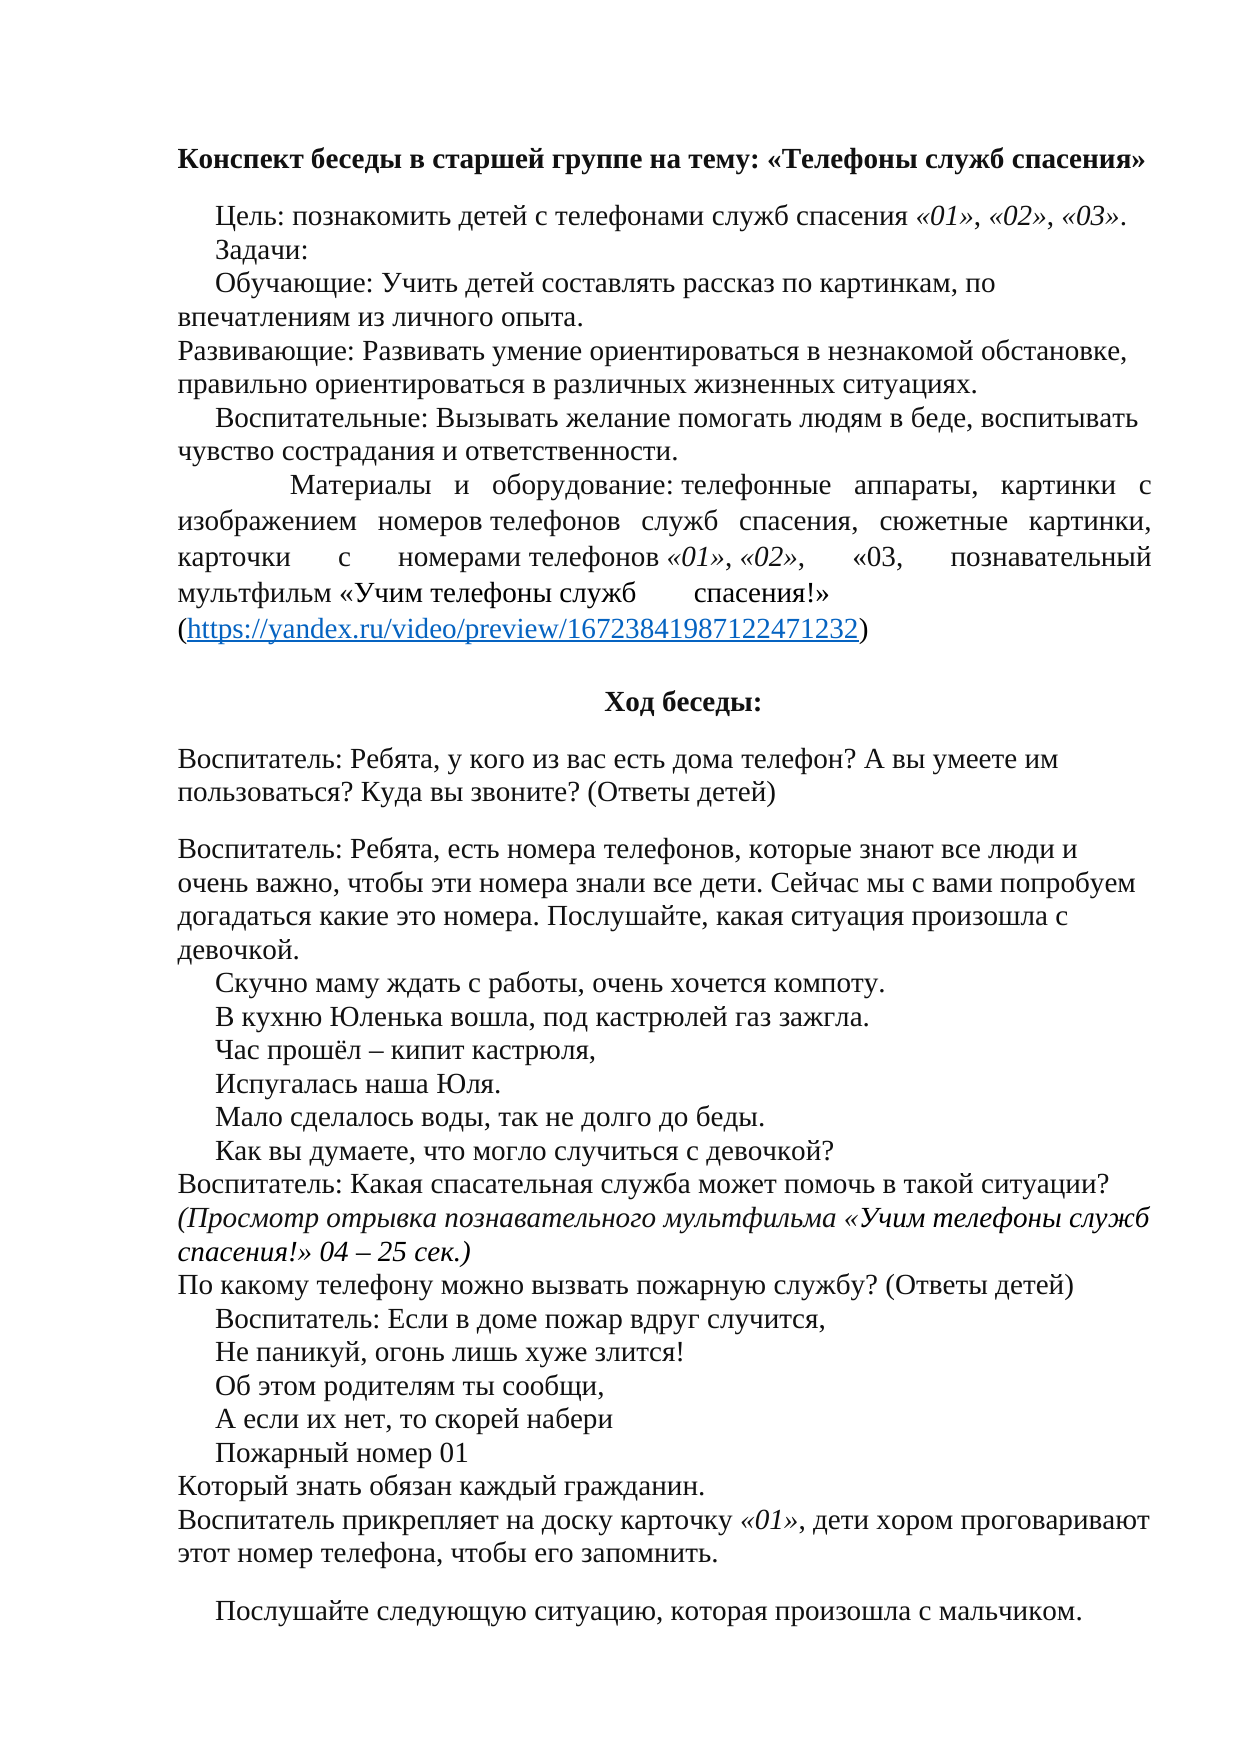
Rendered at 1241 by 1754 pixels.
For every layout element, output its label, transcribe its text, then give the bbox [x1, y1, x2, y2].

text Воспитатель: Если в доме пожар вдруг случится, [177, 1301, 1152, 1334]
text Не паникуй, огонь лишь хуже злится! [177, 1334, 1152, 1368]
text Воспитательные: Вызывать желание помогать людям в беде, воспитывать чувство сострадания и ответственности. [177, 400, 1152, 467]
text Как вы думаете, что могло случиться с девочкой? [177, 1133, 1152, 1167]
text Воспитатель прикрепляет на доску карточку «01», дети хором проговаривают этот номер телефона, чтобы его запомнить. [177, 1502, 1152, 1569]
text Цель: познакомить детей с телефонами служб спасения «01», «02», «03». [177, 198, 1152, 232]
text В кухню Юленька вошла, под кастрюлей газ зажгла. [177, 999, 1152, 1032]
text Воспитатель: Ребята, есть номера телефонов, которые знают все люди и очень важно, чтобы эти номера знали все дети. Сейчас мы с вами попробуем догадаться какие это номера. Послушайте, какая ситуация произошла с девочкой. [177, 831, 1152, 965]
text А если их нет, то скорей набери [177, 1401, 1152, 1435]
text (Просмотр отрывка познавательного мультфильма «Учим телефоны служб спасения!» 04 – 25 сек.) [177, 1200, 1152, 1267]
text Ход беседы: [177, 684, 1152, 717]
text Испугалась наша Юля. [177, 1066, 1152, 1099]
text Послушайте следующую ситуацию, которая произошла с мальчиком. [177, 1593, 1152, 1626]
text Обучающие: Учить детей составлять рассказ по картинкам, по впечатлениям из личного опыта. [177, 266, 1152, 333]
text Воспитатель: Ребята, у кого из вас есть дома телефон? А вы умеете им пользоваться? Куда вы звоните? (Ответы детей) [177, 741, 1152, 808]
text Конспект беседы в старшей группе на тему: «Телефоны служб спасения» [177, 142, 1152, 175]
text Об этом родителям ты сообщи, [177, 1368, 1152, 1401]
text По какому телефону можно вызвать пожарную службу? (Ответы детей) [177, 1267, 1152, 1301]
text Скучно маму ждать с работы, очень хочется компоту. [177, 965, 1152, 999]
text Пожарный номер 01 Который знать обязан каждый гражданин. [177, 1435, 1152, 1502]
text Час прошёл – кипит кастрюля, [177, 1032, 1152, 1066]
text Мало сделалось воды, так не долго до беды. [177, 1099, 1152, 1133]
text Развивающие: Развивать умение ориентироваться в незнакомой обстановке, правильно ориентироваться в различных жизненных ситуациях. [177, 333, 1152, 400]
text Воспитатель: Какая спасательная служба может помочь в такой ситуации? [177, 1167, 1152, 1200]
text Задачи: [177, 232, 1152, 266]
text Материалы и оборудование: телефонные аппараты, картинки с изображением номеров телефонов служб спасения, сюжетные картинки, карточки с номерами телефонов «01», «02», «03, познавательный мультфильм «Учим телефоны служб спасения!» (https://yandex.ru/video/preview/16723841987122471232) [177, 467, 1152, 645]
